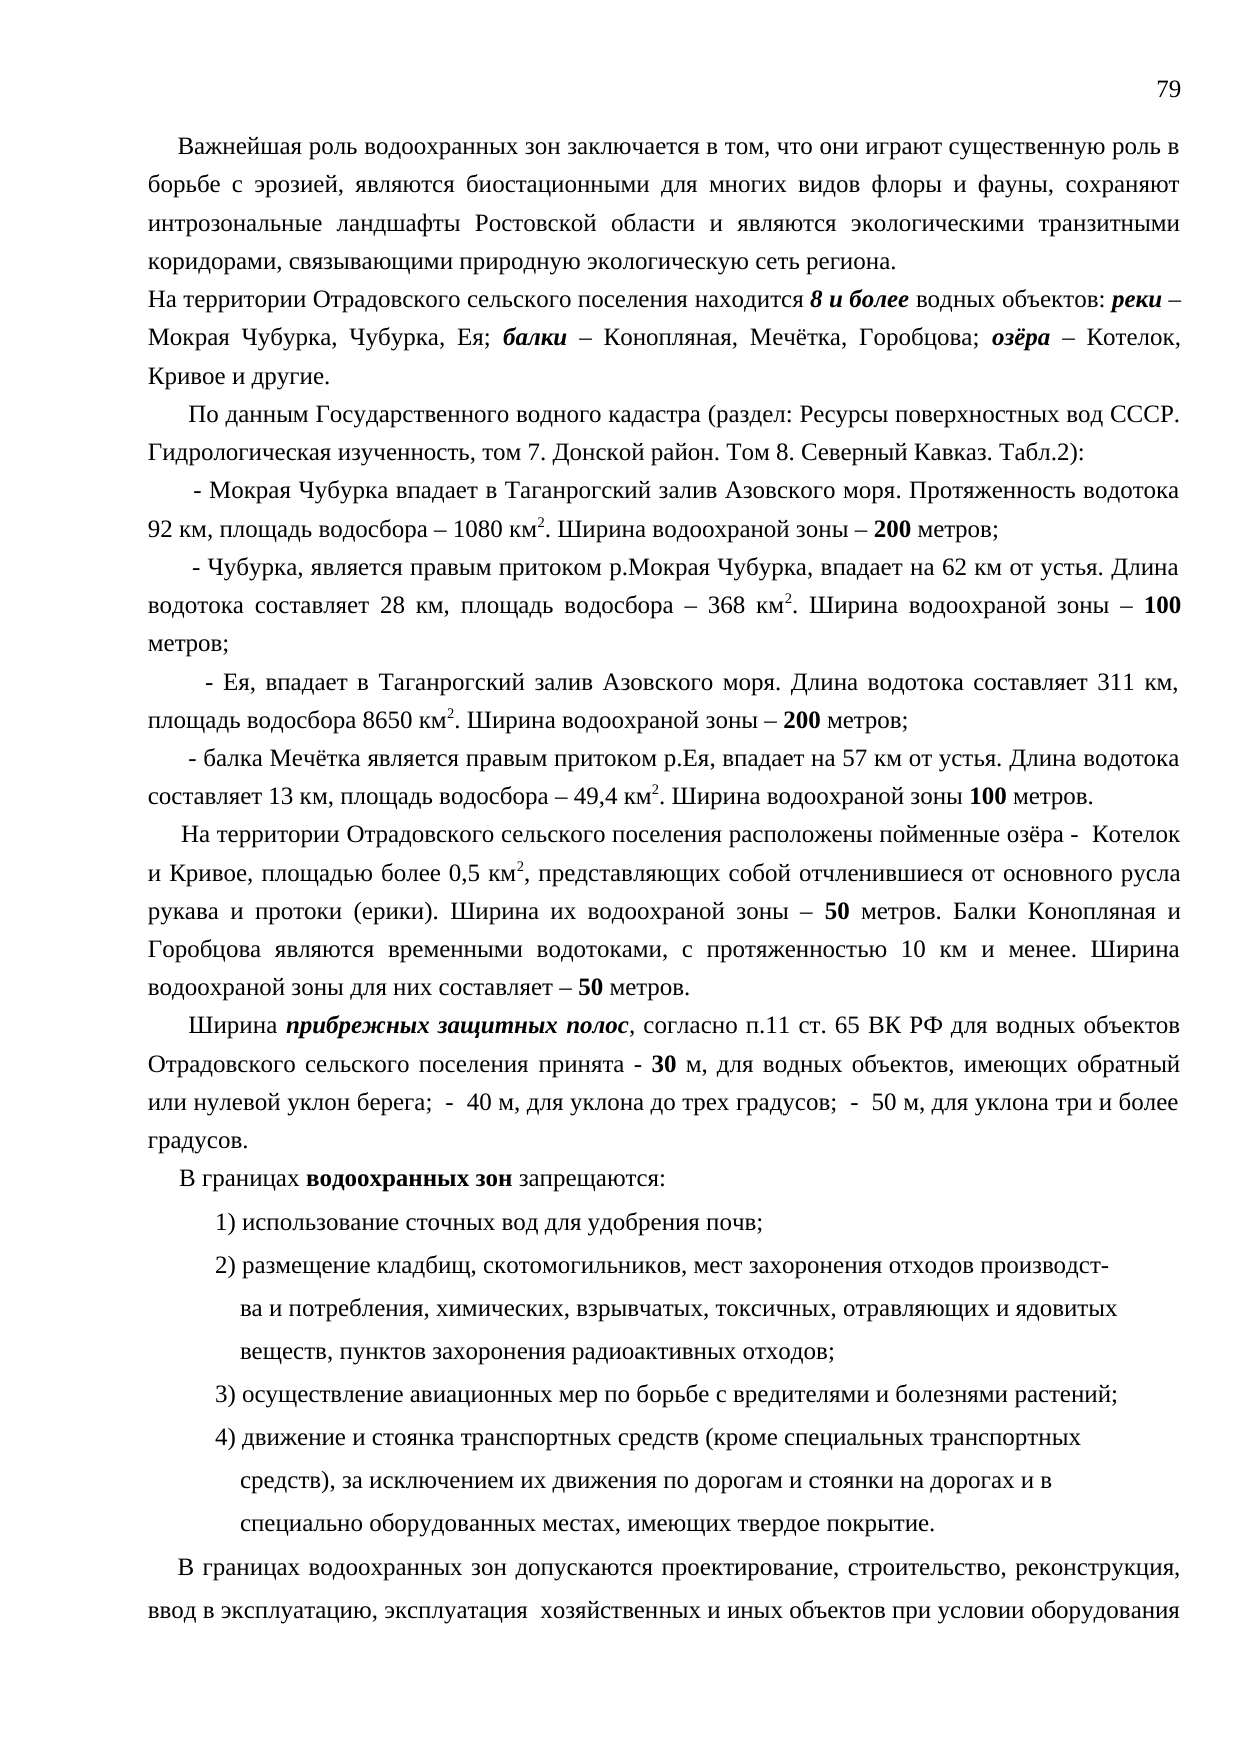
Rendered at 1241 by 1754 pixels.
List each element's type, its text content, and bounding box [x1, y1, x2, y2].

text На территории Отрадовского сельского поселения расположены пойменные озёра - Котелок и Кривое, площадью более 0,5 км2, представляющих собой отчленившиеся от основного русла рукава и протоки (ерики). Ширина их водоохраной зоны – 50 метров. Балки Конопляная и Горобцова являются временными водотоками, с протяженностью 10 км и менее. Ширина водоохраной зоны для них составляет – 50 метров. [148, 819, 1181, 1001]
text 3) осуществление авиационных мер по борьбе с вредителями и болезнями растений; [177, 1379, 1181, 1408]
text ва и потребления, химических, взрывчатых, токсичных, отравляющих и ядовитых [177, 1293, 1181, 1322]
text 4) движение и стоянка транспортных средств (кроме специальных транспортных [177, 1422, 1181, 1451]
text В границах водоохранных зон запрещаются: [148, 1163, 1181, 1192]
text - Ея, впадает в Таганрогский залив Азовского моря. Длина водотока составляет 311 км, площадь водосбора 8650 км2. Ширина водоохраной зоны – 200 метров; [148, 667, 1181, 733]
text - балка Мечётка является правым притоком р.Ея, впадает на 57 км от устья. Длина водотока составляет 13 км, площадь водосбора – 49,4 км2. Ширина водоохраной зоны 100 метров. [148, 743, 1181, 810]
text 2) размещение кладбищ, скотомогильников, мест захоронения отходов производст- [177, 1250, 1181, 1278]
text По данным Государственного водного кадастра (раздел: Ресурсы поверхностных вод СССР. Гидрологическая изученность, том 7. Донской район. Том 8. Северный Кавказ. Табл.2): [148, 399, 1181, 466]
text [148, 1552, 1181, 1623]
text - Чубурка, является правым притоком р.Мокрая Чубурка, впадает на 62 км от устья. Длина водотока составляет 28 км, площадь водосбора – 368 км2. Ширина водоохраной зоны – 100 метров; [148, 552, 1181, 657]
text 1) использование сточных вод для удобрения почв; [148, 1207, 1181, 1235]
text - Мокрая Чубурка впадает в Таганрогский залив Азовского моря. Протяженность водотока 92 км, площадь водосбора – 1080 км2. Ширина водоохраной зоны – 200 метров; [148, 475, 1181, 542]
text средств), за исключением их движения по дорогам и стоянки на дорогах и в [177, 1465, 1181, 1494]
text веществ, пунктов захоронения радиоактивных отходов; [177, 1336, 1181, 1365]
text Важнейшая роль водоохранных зон заключается в том, что они играют существенную роль в борьбе с эрозией, являются биостационными для многих видов флоры и фауны, сохраняют интрозональные ландшафты Ростовской области и являются экологическими транзитными коридорами, связывающими природную экологическую сеть региона. [148, 131, 1181, 275]
text специально оборудованных местах, имеющих твердое покрытие. [177, 1508, 1181, 1537]
text На территории Отрадовского сельского поселения находится 8 и более водных объектов: реки – Мокрая Чубурка, Чубурка, Ея; балки – Конопляная, Мечётка, Горобцова; озёра – Котелок, Кривое и другие. [148, 284, 1181, 389]
text Ширина прибрежных защитных полос, согласно п.11 ст. 65 ВК РФ для водных объектов Отрадовского сельского поселения принята - 30 м, для водных объектов, имеющих обратный или нулевой уклон берега; - 40 м, для уклона до трех градусов; - 50 м, для уклона три и более градусов. [148, 1011, 1181, 1154]
